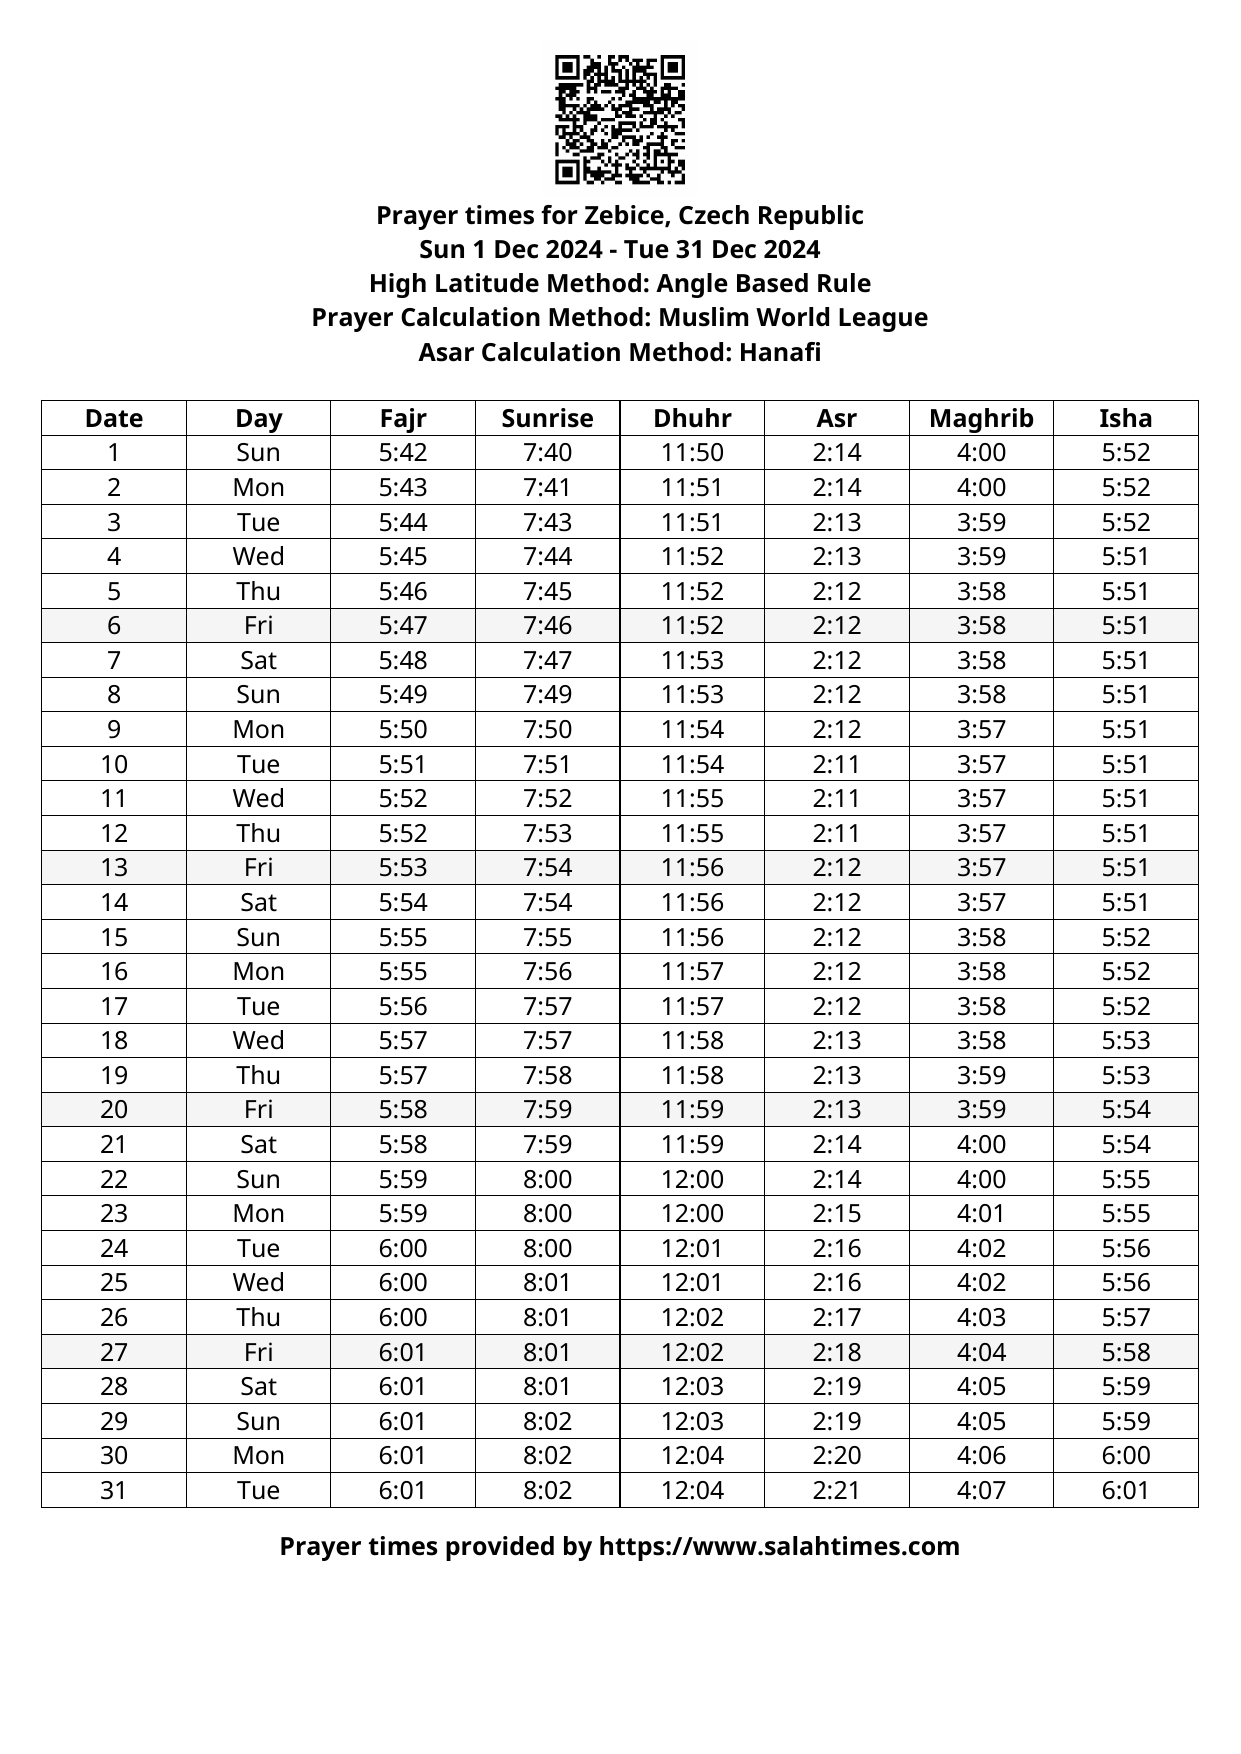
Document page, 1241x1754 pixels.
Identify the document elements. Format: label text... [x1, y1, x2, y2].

table_cell 3:58 [910, 643, 1053, 677]
table_cell 4:02 [910, 1266, 1053, 1299]
table_cell 5:58 [331, 1093, 475, 1126]
table_cell 20 [42, 1093, 186, 1126]
table_cell 2:12 [765, 989, 909, 1022]
table_cell 3:58 [910, 954, 1053, 988]
table_cell 11:58 [621, 1024, 764, 1057]
table_cell 8:00 [476, 1162, 619, 1195]
table_cell 5:51 [1054, 885, 1198, 919]
table_cell 19 [42, 1058, 186, 1092]
table_cell 8:01 [476, 1335, 619, 1368]
table_cell 4:07 [910, 1473, 1053, 1507]
table_cell 7:54 [476, 851, 619, 884]
table_cell Fri [187, 1093, 330, 1126]
table_header Dhuhr [621, 401, 764, 434]
table_cell 22 [42, 1162, 186, 1195]
table_cell 12:03 [621, 1404, 764, 1437]
table_cell Wed [187, 539, 330, 573]
table_cell 6:00 [331, 1300, 475, 1334]
table_cell 3:59 [910, 539, 1053, 573]
table_cell 2:11 [765, 781, 909, 815]
table_cell Tue [187, 1473, 330, 1507]
table_cell Mon [187, 1439, 330, 1472]
table_cell 5:58 [1054, 1335, 1198, 1368]
table_cell 12:01 [621, 1231, 764, 1264]
table_cell 12:00 [621, 1196, 764, 1230]
table_cell 8:02 [476, 1404, 619, 1437]
table_cell 5:55 [331, 920, 475, 953]
table_cell Tue [187, 505, 330, 538]
table_cell 1 [42, 436, 186, 469]
table_cell 2:12 [765, 678, 909, 711]
table_cell 2:13 [765, 1058, 909, 1092]
table_cell 5 [42, 574, 186, 607]
table_cell 7:56 [476, 954, 619, 988]
table_cell 6:00 [331, 1266, 475, 1299]
table_cell 5:52 [1054, 436, 1198, 469]
table_cell 3:58 [910, 1024, 1053, 1057]
table_cell 2:13 [765, 505, 909, 538]
table_cell 10 [42, 747, 186, 780]
table_cell 4:04 [910, 1335, 1053, 1368]
table_cell 11 [42, 781, 186, 815]
table_cell 6:01 [1054, 1473, 1198, 1507]
table_cell 2:17 [765, 1300, 909, 1334]
table_cell 5:51 [1054, 816, 1198, 849]
table_cell 11:51 [621, 505, 764, 538]
table_cell 2:13 [765, 539, 909, 573]
table_cell Wed [187, 1024, 330, 1057]
table_cell 6:01 [331, 1439, 475, 1472]
table_cell 28 [42, 1369, 186, 1403]
table_cell 7:52 [476, 781, 619, 815]
table_cell 2:14 [765, 436, 909, 469]
table_cell 23 [42, 1196, 186, 1230]
table_cell 11:57 [621, 989, 764, 1022]
text Prayer times provided by https://www.salahtimes.com [42, 1528, 1198, 1563]
table_cell 3:57 [910, 851, 1053, 884]
table_cell Fri [187, 851, 330, 884]
table_cell 5:52 [1054, 920, 1198, 953]
table_cell Thu [187, 574, 330, 607]
table_cell Thu [187, 816, 330, 849]
table_cell Tue [187, 747, 330, 780]
table_cell 7:44 [476, 539, 619, 573]
table_cell 26 [42, 1300, 186, 1334]
table_header Date [42, 401, 186, 434]
table_cell 5:51 [1054, 609, 1198, 642]
table_cell 6:01 [331, 1473, 475, 1507]
table_cell 12:04 [621, 1473, 764, 1507]
table_cell 2:12 [765, 609, 909, 642]
table_cell 5:55 [1054, 1196, 1198, 1230]
text Asar Calculation Method: Hanafi [42, 334, 1198, 368]
table_cell 7:51 [476, 747, 619, 780]
table_cell 12:00 [621, 1162, 764, 1195]
table_cell 25 [42, 1266, 186, 1299]
table_cell 3:58 [910, 574, 1053, 607]
table_cell 11:59 [621, 1093, 764, 1126]
table_cell 5:54 [1054, 1093, 1198, 1126]
table_cell 4:00 [910, 1127, 1053, 1161]
table_cell 2:12 [765, 954, 909, 988]
table_cell 5:53 [331, 851, 475, 884]
table_cell 7:59 [476, 1127, 619, 1161]
table_cell 5:50 [331, 712, 475, 746]
table_cell 11:56 [621, 885, 764, 919]
table_cell 31 [42, 1473, 186, 1507]
table_cell Sun [187, 436, 330, 469]
table_cell 2:11 [765, 816, 909, 849]
table_cell 5:51 [1054, 781, 1198, 815]
table_cell 11:59 [621, 1127, 764, 1161]
table_cell 5:52 [331, 816, 475, 849]
table_cell 8:01 [476, 1369, 619, 1403]
table_cell 4:05 [910, 1369, 1053, 1403]
table_cell 8:01 [476, 1266, 619, 1299]
table_cell 2:20 [765, 1439, 909, 1472]
table_cell 7:53 [476, 816, 619, 849]
table_cell 13 [42, 851, 186, 884]
table_cell 15 [42, 920, 186, 953]
table_cell 3:58 [910, 678, 1053, 711]
table_cell 11:55 [621, 781, 764, 815]
table_cell 12:03 [621, 1369, 764, 1403]
table_cell 7:46 [476, 609, 619, 642]
table_cell Thu [187, 1300, 330, 1334]
table_cell 2:16 [765, 1231, 909, 1264]
table_cell 5:51 [1054, 539, 1198, 573]
table_cell 5:52 [1054, 505, 1198, 538]
table_cell 5:56 [331, 989, 475, 1022]
table_cell 3 [42, 505, 186, 538]
table_cell 4 [42, 539, 186, 573]
table_cell 11:54 [621, 747, 764, 780]
table_cell 3:59 [910, 505, 1053, 538]
table_cell 4:05 [910, 1404, 1053, 1437]
table_cell 11:58 [621, 1058, 764, 1092]
table_cell 5:53 [1054, 1058, 1198, 1092]
table_cell 6:01 [331, 1335, 475, 1368]
table_cell 4:00 [910, 436, 1053, 469]
table_cell 5:59 [331, 1196, 475, 1230]
table_header Fajr [331, 401, 475, 434]
table_cell 4:02 [910, 1231, 1053, 1264]
table_cell 7 [42, 643, 186, 677]
table_cell 11:57 [621, 954, 764, 988]
table_cell 5:52 [1054, 470, 1198, 504]
table_cell 3:58 [910, 609, 1053, 642]
table_cell 7:59 [476, 1093, 619, 1126]
table_cell 3:59 [910, 1093, 1053, 1126]
table_cell 11:54 [621, 712, 764, 746]
table_cell 2:18 [765, 1335, 909, 1368]
table_cell 6:00 [331, 1231, 475, 1264]
table_cell Sat [187, 1369, 330, 1403]
table_header Sunrise [476, 401, 619, 434]
table_cell 5:55 [331, 954, 475, 988]
table_cell 5:46 [331, 574, 475, 607]
table_cell 7:50 [476, 712, 619, 746]
table_cell Sun [187, 678, 330, 711]
table_cell Mon [187, 1196, 330, 1230]
table_cell 4:00 [910, 470, 1053, 504]
table_cell 2:14 [765, 1162, 909, 1195]
table_cell 5:42 [331, 436, 475, 469]
text Prayer Calculation Method: Muslim World League [42, 300, 1198, 334]
text Sun 1 Dec 2024 - Tue 31 Dec 2024 [42, 232, 1198, 266]
table_cell 7:45 [476, 574, 619, 607]
table_cell 11:56 [621, 851, 764, 884]
table_cell 21 [42, 1127, 186, 1161]
table_cell 11:55 [621, 816, 764, 849]
table_cell 2:12 [765, 643, 909, 677]
table_cell 5:45 [331, 539, 475, 573]
table_cell 11:53 [621, 678, 764, 711]
table_cell 18 [42, 1024, 186, 1057]
table_cell 27 [42, 1335, 186, 1368]
table_cell Fri [187, 609, 330, 642]
table_cell 11:52 [621, 574, 764, 607]
table_cell 2:12 [765, 712, 909, 746]
table_cell 6:00 [1054, 1439, 1198, 1472]
table_cell 12:02 [621, 1300, 764, 1334]
table_cell 4:00 [910, 1162, 1053, 1195]
table_cell 3:57 [910, 712, 1053, 746]
table_cell Sun [187, 1162, 330, 1195]
table_cell 4:01 [910, 1196, 1053, 1230]
table_cell 5:59 [1054, 1404, 1198, 1437]
table_cell 7:40 [476, 436, 619, 469]
table_cell 4:03 [910, 1300, 1053, 1334]
table_cell 16 [42, 954, 186, 988]
table_cell 3:58 [910, 920, 1053, 953]
table_cell 3:57 [910, 816, 1053, 849]
table_cell Mon [187, 470, 330, 504]
table_cell 2:15 [765, 1196, 909, 1230]
table_cell 5:53 [1054, 1024, 1198, 1057]
table_cell 3:58 [910, 989, 1053, 1022]
table_cell 5:56 [1054, 1231, 1198, 1264]
table_cell 8:00 [476, 1231, 619, 1264]
table_cell 5:43 [331, 470, 475, 504]
table_cell 14 [42, 885, 186, 919]
table_cell 5:52 [1054, 989, 1198, 1022]
table_cell 11:51 [621, 470, 764, 504]
table_cell 11:52 [621, 539, 764, 573]
table_cell 3:57 [910, 747, 1053, 780]
table_cell 29 [42, 1404, 186, 1437]
table_cell Sat [187, 643, 330, 677]
table_cell 2:12 [765, 885, 909, 919]
table_cell 12:04 [621, 1439, 764, 1472]
table_cell 7:49 [476, 678, 619, 711]
table_cell Fri [187, 1335, 330, 1368]
table_cell 5:51 [1054, 712, 1198, 746]
table_cell 3:59 [910, 1058, 1053, 1092]
table_header Maghrib [910, 401, 1053, 434]
table_cell 5:47 [331, 609, 475, 642]
table_cell 2:14 [765, 1127, 909, 1161]
table_cell Wed [187, 781, 330, 815]
table_cell Tue [187, 1231, 330, 1264]
table_cell 11:53 [621, 643, 764, 677]
table_cell Wed [187, 1266, 330, 1299]
table_cell 2:13 [765, 1024, 909, 1057]
table_cell 6 [42, 609, 186, 642]
table_cell 11:56 [621, 920, 764, 953]
table_cell 8:00 [476, 1196, 619, 1230]
table_cell 5:59 [1054, 1369, 1198, 1403]
table_cell 8:02 [476, 1439, 619, 1472]
table_cell 2:11 [765, 747, 909, 780]
table_cell 6:01 [331, 1369, 475, 1403]
table_cell 2:21 [765, 1473, 909, 1507]
table_cell 12 [42, 816, 186, 849]
table_cell 2:19 [765, 1369, 909, 1403]
table_cell 5:58 [331, 1127, 475, 1161]
table_header Day [187, 401, 330, 434]
text High Latitude Method: Angle Based Rule [42, 266, 1198, 300]
table_cell 3:57 [910, 885, 1053, 919]
table_cell Sat [187, 1127, 330, 1161]
table_cell 17 [42, 989, 186, 1022]
table_cell 7:55 [476, 920, 619, 953]
table_cell 7:47 [476, 643, 619, 677]
table_cell 9 [42, 712, 186, 746]
table_cell 5:52 [331, 781, 475, 815]
table_cell 30 [42, 1439, 186, 1472]
table_cell Sun [187, 920, 330, 953]
table_cell 5:57 [331, 1024, 475, 1057]
table_cell 2:16 [765, 1266, 909, 1299]
table_cell Tue [187, 989, 330, 1022]
table_cell 8 [42, 678, 186, 711]
table_header Isha [1054, 401, 1198, 434]
table_cell 2:14 [765, 470, 909, 504]
table_cell 5:44 [331, 505, 475, 538]
table_cell 8:01 [476, 1300, 619, 1334]
table_cell 5:51 [1054, 574, 1198, 607]
table_cell 12:02 [621, 1335, 764, 1368]
table_cell 2:12 [765, 574, 909, 607]
table_cell Thu [187, 1058, 330, 1092]
table_cell Mon [187, 954, 330, 988]
table_cell 5:51 [1054, 678, 1198, 711]
table_cell 5:57 [1054, 1300, 1198, 1334]
table_cell 11:50 [621, 436, 764, 469]
table_cell Mon [187, 712, 330, 746]
table_cell 7:41 [476, 470, 619, 504]
table_cell Sat [187, 885, 330, 919]
table_cell 11:52 [621, 609, 764, 642]
table_cell 2 [42, 470, 186, 504]
table_cell 5:54 [1054, 1127, 1198, 1161]
table_cell 2:12 [765, 851, 909, 884]
table_cell 7:58 [476, 1058, 619, 1092]
table_cell 2:12 [765, 920, 909, 953]
picture [542, 41, 699, 198]
table_cell 5:48 [331, 643, 475, 677]
table_cell 6:01 [331, 1404, 475, 1437]
table_cell Sun [187, 1404, 330, 1437]
table_cell 4:06 [910, 1439, 1053, 1472]
table_cell 2:13 [765, 1093, 909, 1126]
table_cell 8:02 [476, 1473, 619, 1507]
table_cell 5:57 [331, 1058, 475, 1092]
table_cell 5:51 [1054, 747, 1198, 780]
table_cell 5:51 [1054, 851, 1198, 884]
table_cell 24 [42, 1231, 186, 1264]
table_cell 5:49 [331, 678, 475, 711]
table_cell 5:54 [331, 885, 475, 919]
table_cell 3:57 [910, 781, 1053, 815]
table_cell 2:19 [765, 1404, 909, 1437]
table_cell 7:54 [476, 885, 619, 919]
table_cell 7:43 [476, 505, 619, 538]
table_cell 7:57 [476, 1024, 619, 1057]
table_cell 5:56 [1054, 1266, 1198, 1299]
table_cell 5:51 [331, 747, 475, 780]
text Prayer times for Zebice, Czech Republic [42, 198, 1198, 232]
table_cell 5:55 [1054, 1162, 1198, 1195]
table_cell 12:01 [621, 1266, 764, 1299]
table_cell 5:59 [331, 1162, 475, 1195]
table_header Asr [765, 401, 909, 434]
table_cell 7:57 [476, 989, 619, 1022]
table_cell 5:51 [1054, 643, 1198, 677]
table_cell 5:52 [1054, 954, 1198, 988]
